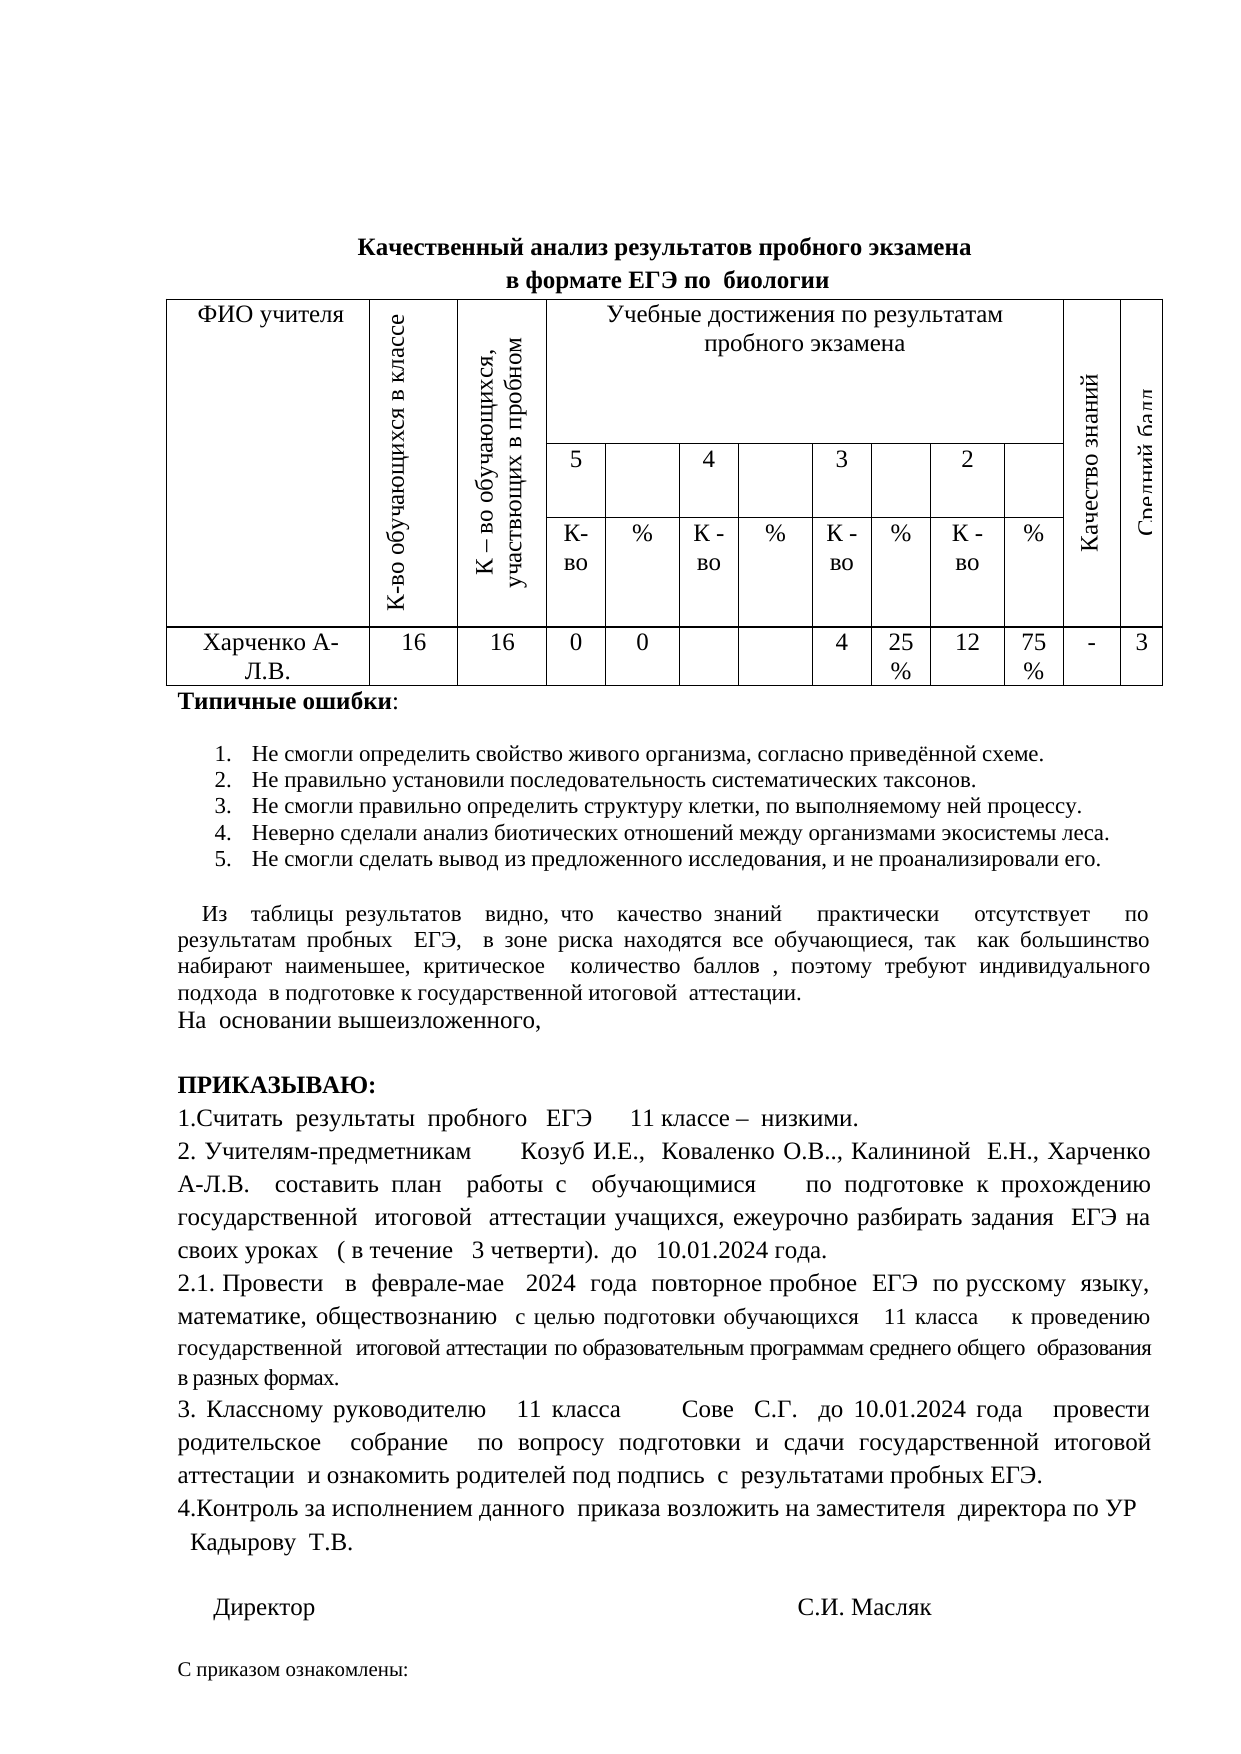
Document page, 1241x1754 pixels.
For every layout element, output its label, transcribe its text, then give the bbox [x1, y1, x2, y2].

table_cell 2 [931, 444, 1004, 517]
list Не правильно установили последовательность систематических таксонов. [214, 766, 1152, 793]
table_cell 16 [370, 628, 457, 685]
table_cell 4 [680, 444, 738, 517]
table_cell К - во [931, 518, 1004, 626]
text Директор С.И. Масляк [177, 1592, 1152, 1621]
text в формате ЕГЭ по биологии [177, 265, 1152, 294]
table_cell 75% [1005, 628, 1063, 685]
table_cell % [739, 518, 812, 626]
table_header Качество знаний [1064, 300, 1120, 626]
table_cell 12 [931, 628, 1004, 685]
text На основании вышеизложенного, [177, 1005, 1152, 1034]
table_cell % [1005, 518, 1063, 626]
table_cell % [606, 518, 679, 626]
table_cell - [1064, 628, 1120, 685]
text 2. Учителям-предметникам Козуб И.Е., Коваленко О.В.., Калининой Е.Н., Харченко А-Л.В. составить план работы с обучающимися по подготовке к прохождению государственной итоговой аттестации учащихся, ежеурочно разбирать задания ЕГЭ на своих уроках ( в течение 3 четверти). до 10.01.2024 года. [177, 1136, 1152, 1264]
table_header Учебные достижения по результатам пробного экзамена [547, 300, 1063, 443]
text 3. Классному руководителю 11 класса Сове С.Г. до 10.01.2024 года провести родительское собрание по вопросу подготовки и сдачи государственной итоговой аттестации и ознакомить родителей под подпись с результатами пробных ЕГЭ. [177, 1394, 1152, 1489]
table_cell 0 [606, 628, 679, 685]
list Не смогли сделать вывод из предложенного исследования, и не проанализировали его. [214, 845, 1152, 872]
table_cell 0 [547, 628, 605, 685]
table_cell [739, 628, 812, 685]
table_cell [872, 444, 930, 517]
table_cell К - во [813, 518, 871, 626]
list Не смогли правильно определить структуру клетки, по выполняемому ней процессу. [214, 793, 1152, 819]
text Типичные ошибки: [177, 686, 1152, 715]
table_cell 25% [872, 628, 930, 685]
text 1.Считать результаты пробного ЕГЭ 11 классе – низкими. [177, 1103, 1152, 1132]
table_cell Харченко А-Л.В. [167, 628, 369, 685]
table_cell К - во [680, 518, 738, 626]
list Не смогли определить свойство живого организма, согласно приведённой схеме. [214, 740, 1152, 766]
text 2.1. Провести в феврале-мае 2024 года повторное пробное ЕГЭ по русскому языку, математике, обществознанию с целью подготовки обучающихся 11 класса к проведению государственной итоговой аттестации по образовательным программам среднего общего образования в разных формах. [177, 1268, 1152, 1391]
text Из таблицы результатов видно, что качество знаний практически отсутствует по результатам пробных ЕГЭ, в зоне риска находятся все обучающиеся, так как большинство набирают наименьшее, критическое количество баллов , поэтому требуют индивидуального подхода в подготовке к государственной итоговой аттестации. [177, 900, 1152, 1005]
table_cell % [872, 518, 930, 626]
table_cell 3 [813, 444, 871, 517]
text ПРИКАЗЫВАЮ: [177, 1070, 1152, 1099]
text Кадырову Т.В. [177, 1527, 1152, 1555]
table_cell 4 [813, 628, 871, 685]
table_header К-во обучающихся в классе [370, 300, 457, 626]
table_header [458, 300, 546, 626]
table_cell К- во [547, 518, 605, 626]
table_cell [1005, 444, 1063, 517]
text Качественный анализ результатов пробного экзамена [177, 232, 1152, 261]
table_cell [606, 444, 679, 517]
text 4.Контроль за исполнением данного приказа возложить на заместителя директора по УР [177, 1493, 1152, 1522]
table_cell 5 [547, 444, 605, 517]
table_cell [680, 628, 738, 685]
table_cell 3 [1121, 628, 1162, 685]
table_header ФИО учителя [167, 300, 369, 626]
table_cell 16 [458, 628, 546, 685]
list Неверно сделали анализ биотических отношений между организмами экосистемы леса. [214, 819, 1152, 845]
text С приказом ознакомлены: [177, 1657, 1152, 1681]
table_cell [739, 444, 812, 517]
table_header Средний балл [1121, 300, 1162, 626]
